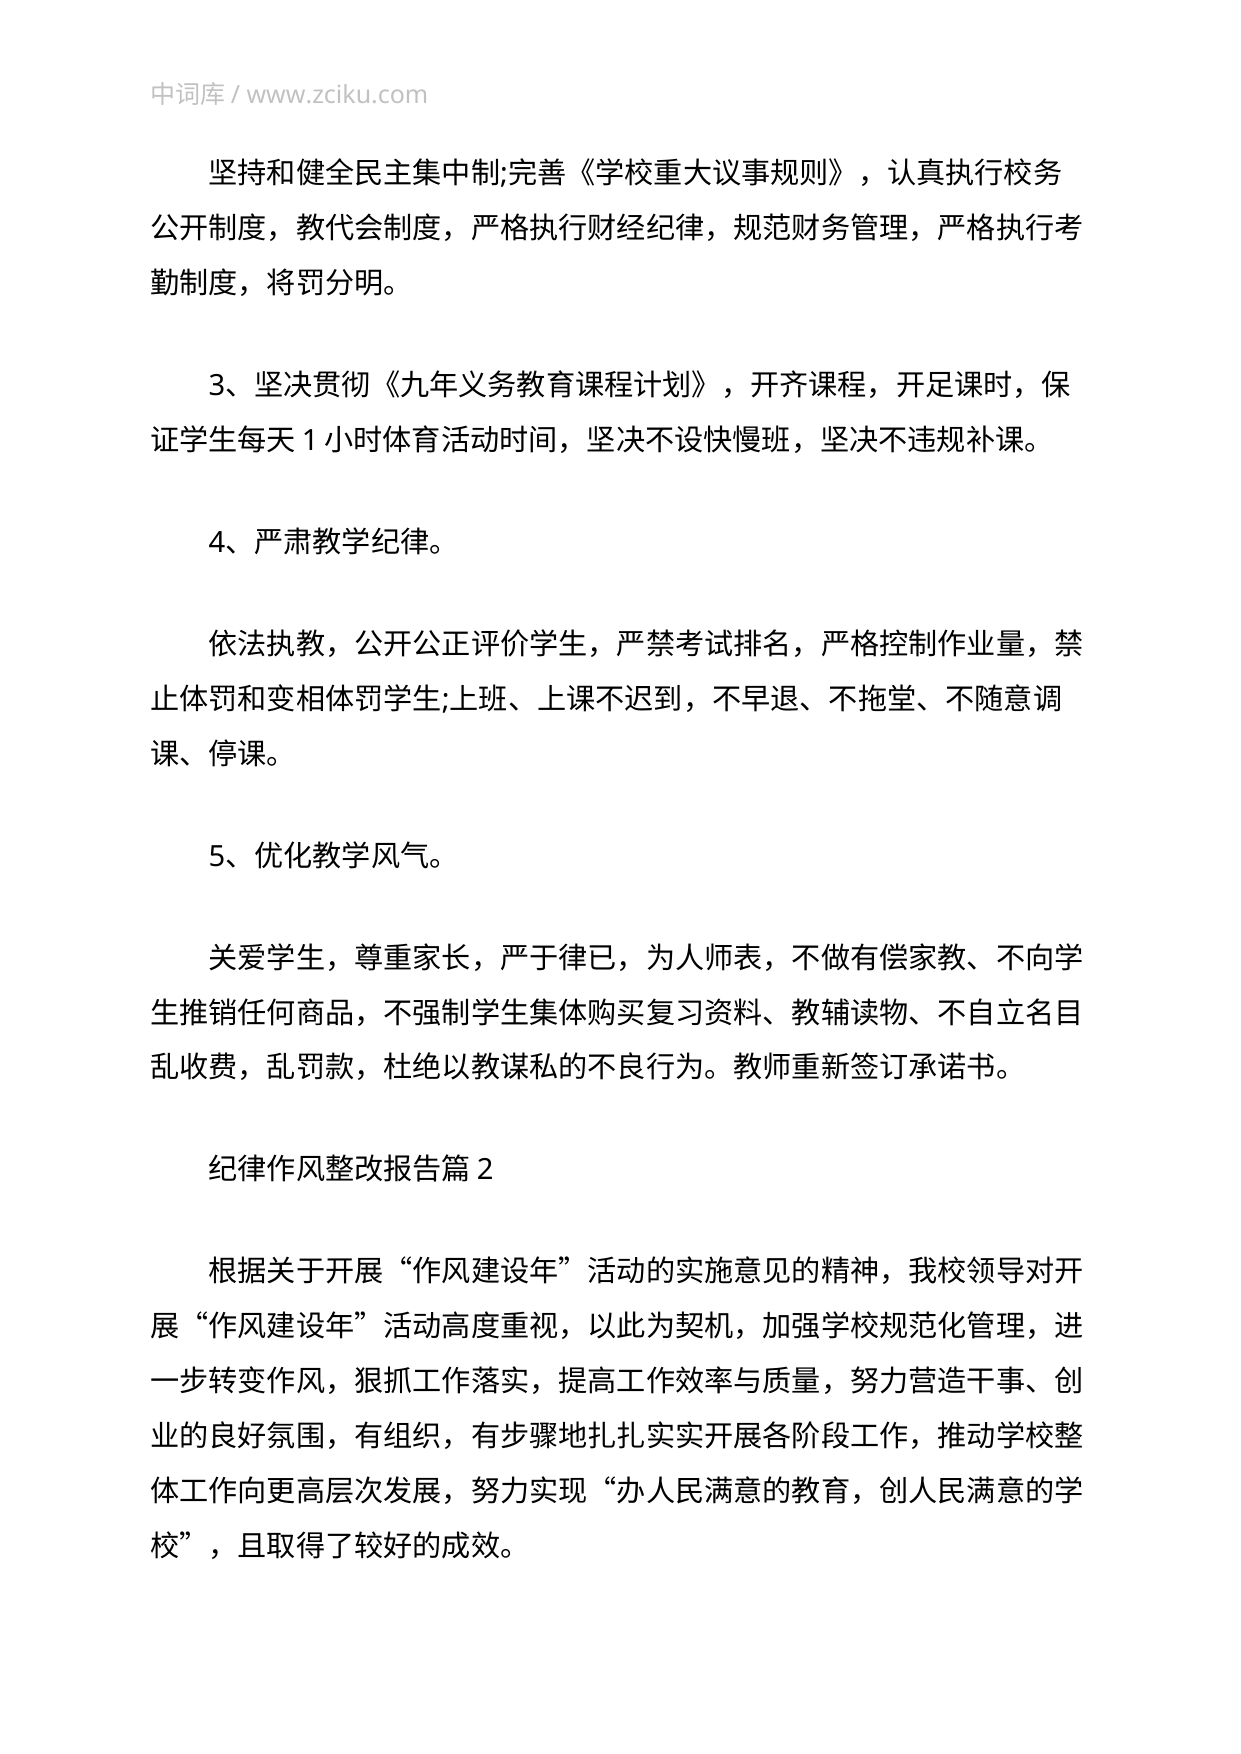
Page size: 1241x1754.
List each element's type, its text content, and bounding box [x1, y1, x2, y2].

text 5、优化教学风气。 [150, 832, 1090, 875]
text 根据关于开展“作风建设年”活动的实施意见的精神，我校领导对开展“作风建设年”活动高度重视，以此为契机，加强学校规范化管理，进一步转变作风，狠抓工作落实，提高工作效率与质量，努力营造干事、创业的良好氛围，有组织，有步骤地扎扎实实开展各阶段工作，推动学校整体工作向更高层次发展，努力实现“办人民满意的教育，创人民满意的学校”，且取得了较好的成效。 [150, 1248, 1090, 1564]
text 坚持和健全民主集中制;完善《学校重大议事规则》，认真执行校务公开制度，教代会制度，严格执行财经纪律，规范财务管理，严格执行考勤制度，将罚分明。 [150, 150, 1090, 302]
text 依法执教，公开公正评价学生，严禁考试排名，严格控制作业量，禁止体罚和变相体罚学生;上班、上课不迟到，不早退、不拖堂、不随意调课、停课。 [150, 621, 1090, 773]
text 3、坚决贯彻《九年义务教育课程计划》，开齐课程，开足课时，保证学生每天1小时体育活动时间，坚决不设快慢班，坚决不违规补课。 [150, 362, 1090, 459]
text 纪律作风整改报告篇2 [150, 1146, 1090, 1188]
text 关爱学生，尊重家长，严于律已，为人师表，不做有偿家教、不向学生推销任何商品，不强制学生集体购买复习资料、教辅读物、不自立名目乱收费，乱罚款，杜绝以教谋私的不良行为。教师重新签订承诺书。 [150, 934, 1090, 1086]
text 4、严肃教学纪律。 [150, 519, 1090, 561]
